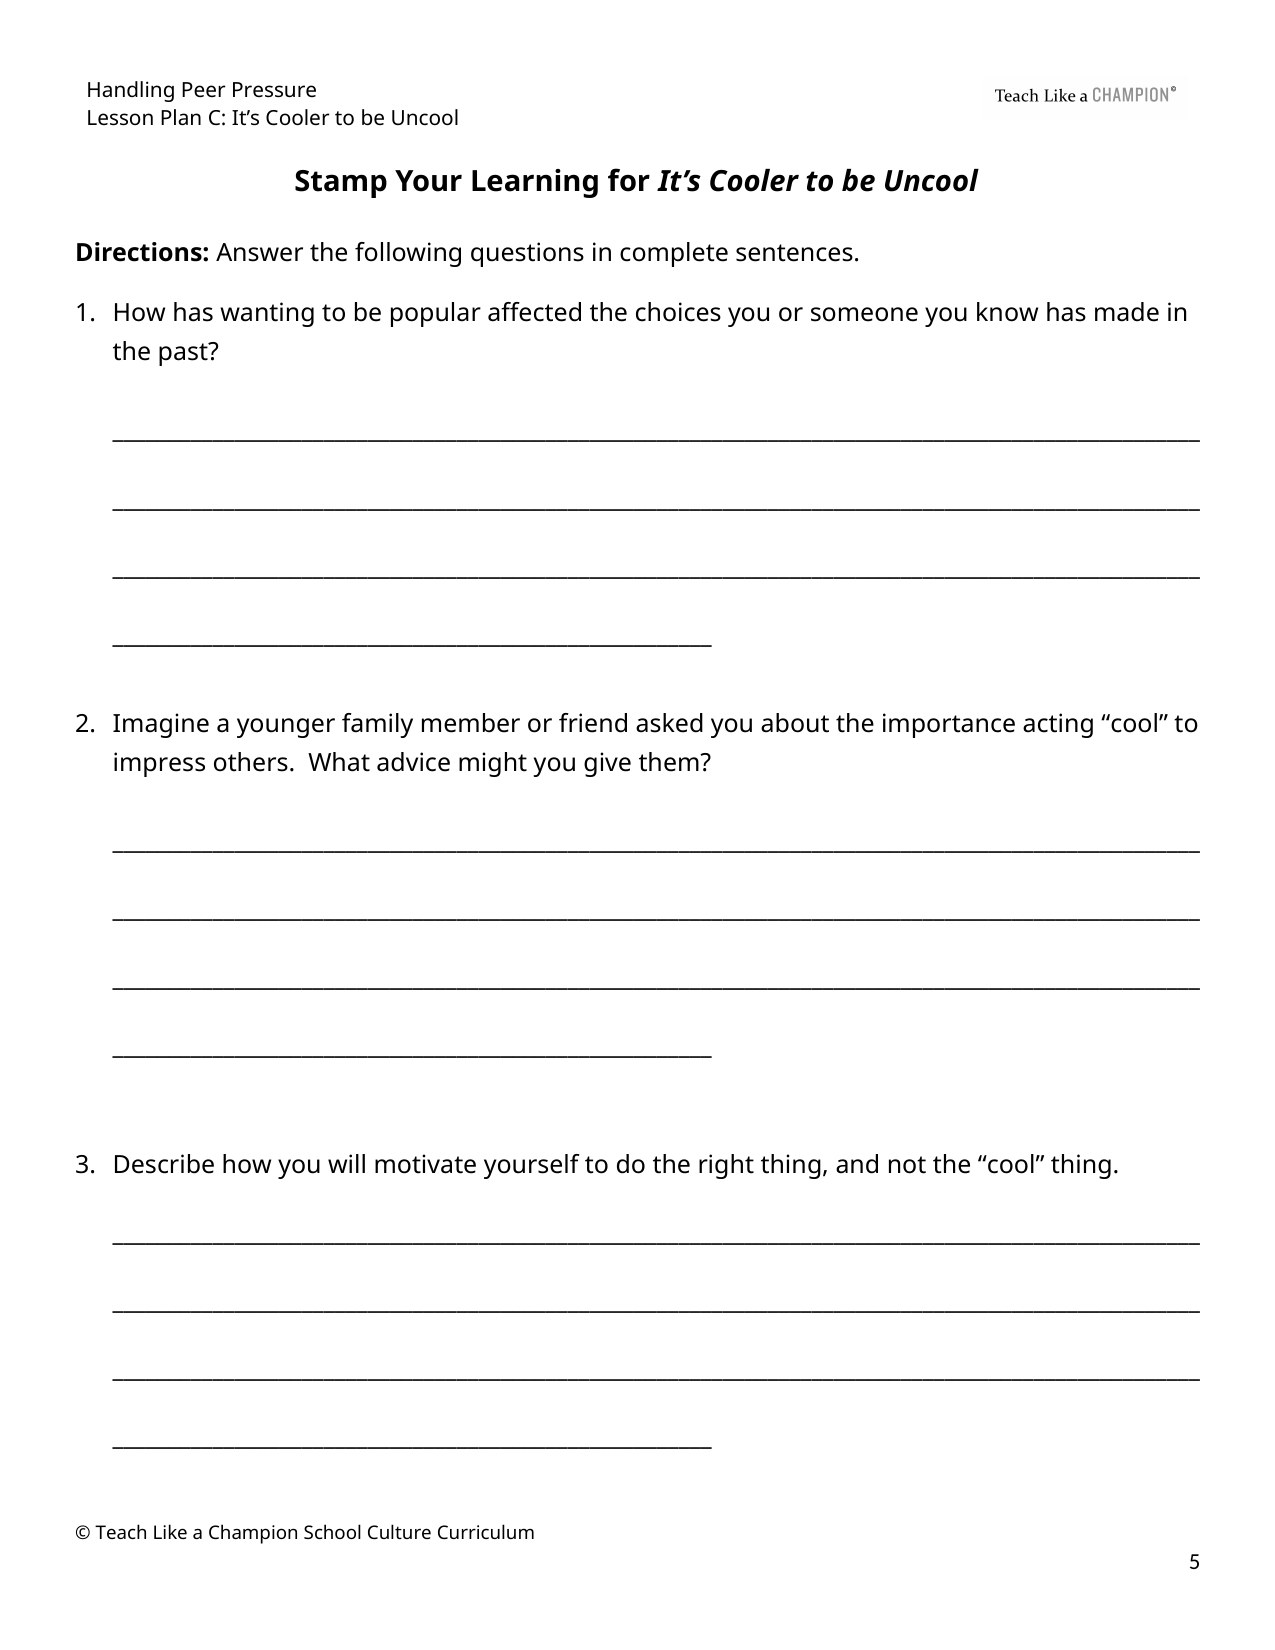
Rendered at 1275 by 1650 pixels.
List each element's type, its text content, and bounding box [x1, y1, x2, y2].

list How has wanting to be popular affected the choices you or someone you know has made in the past? [75, 295, 1200, 368]
text ____________________________________________________________________________________________________________________________________________________________________________________________________________________________________________________________________________________________________________________________________________________________ [112, 823, 1200, 1061]
picture [982, 75, 1188, 120]
text Stamp Your Learning for It’s Cooler to be Uncool [75, 160, 1200, 199]
list Describe how you will motivate yourself to do the right thing, and not the “cool” thing. [75, 1147, 1200, 1181]
text Directions: Answer the following questions in complete sentences. [75, 235, 1200, 269]
text ____________________________________________________________________________________________________________________________________________________________________________________________________________________________________________________________________________________________________________________________________________________________ [112, 412, 1200, 651]
list Imagine a younger family member or friend asked you about the importance acting “cool” to impress others. What advice might you give them? [75, 706, 1200, 779]
text ____________________________________________________________________________________________________________________________________________________________________________________________________________________________________________________________________________________________________________________________________________________________ [112, 1215, 1200, 1453]
